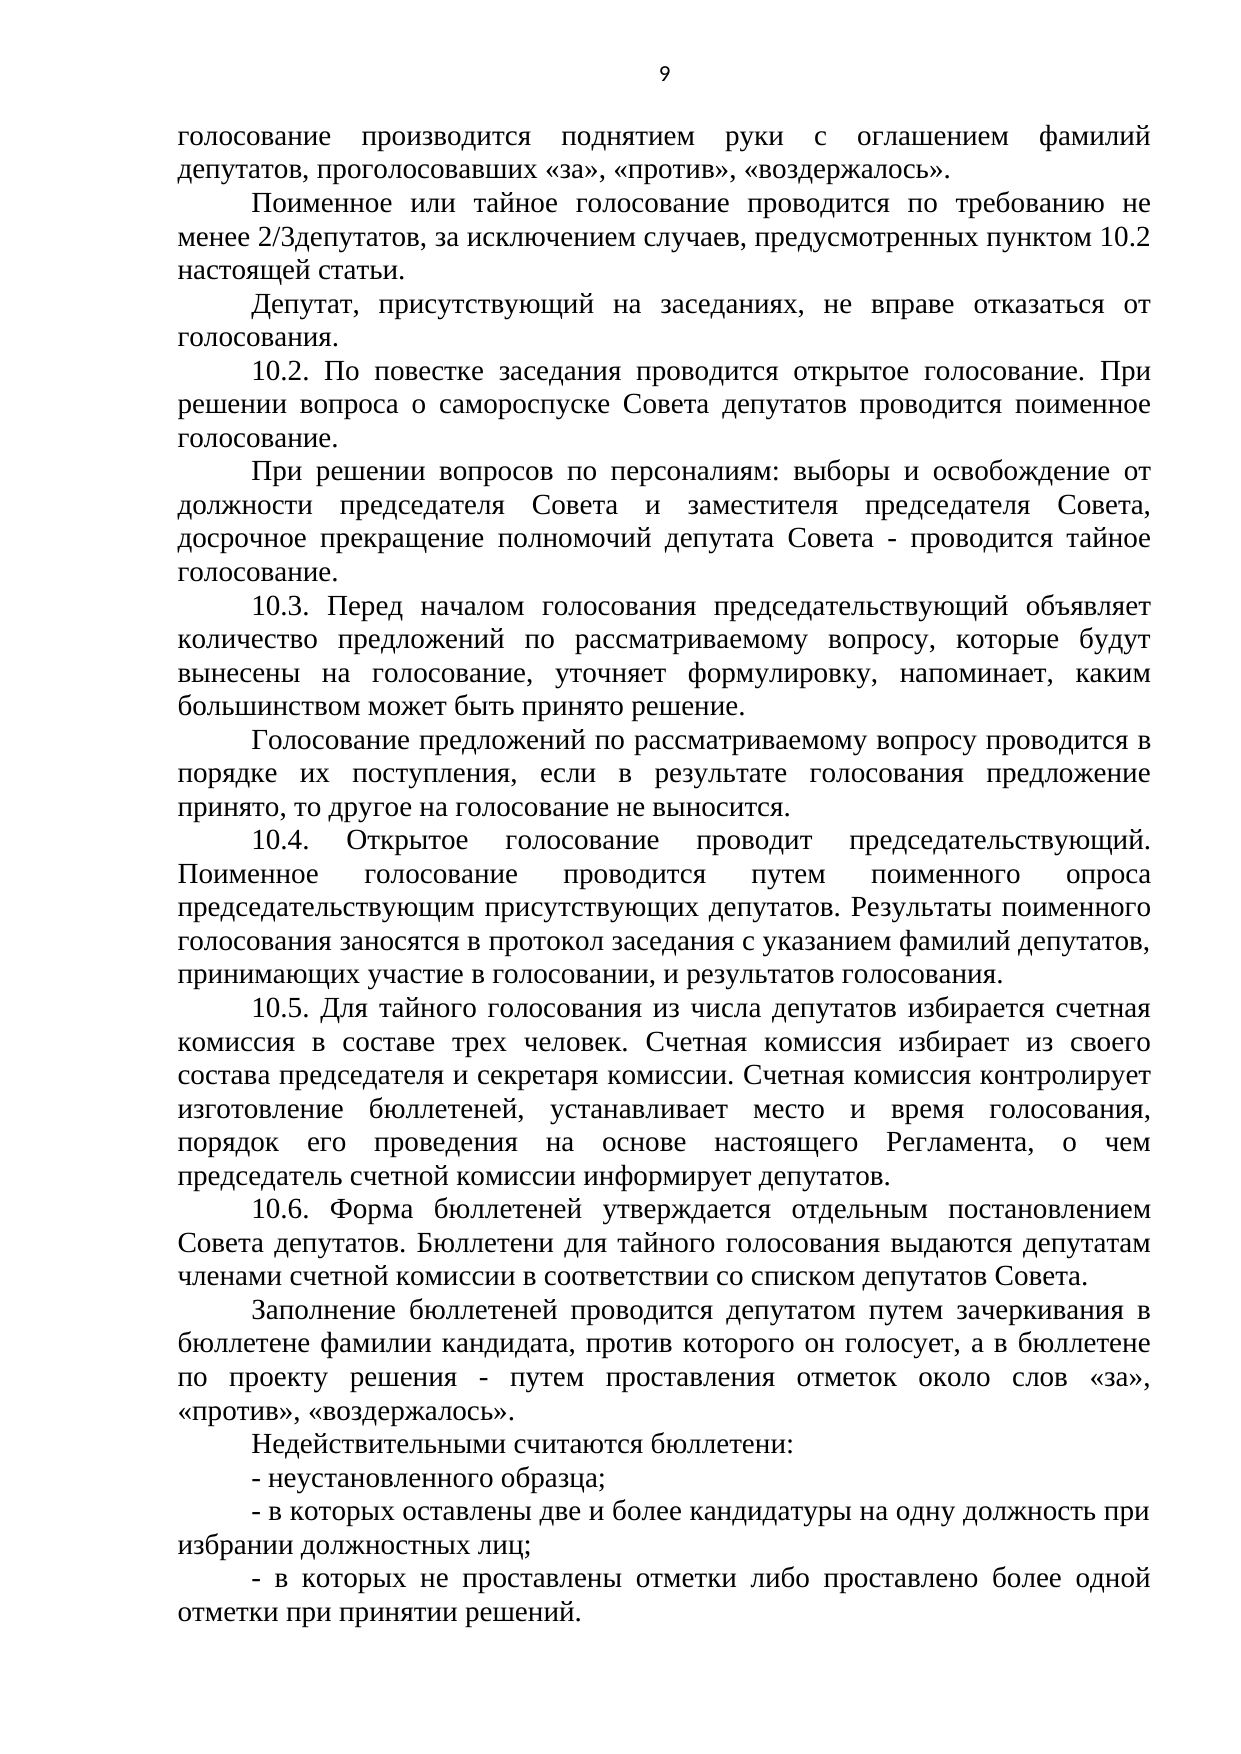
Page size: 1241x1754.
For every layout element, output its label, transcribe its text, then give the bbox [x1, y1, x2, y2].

text - в которых оставлены две и более кандидатуры на одну должность при избрании должностных лиц; [177, 1493, 1152, 1560]
text 10.5. Для тайного голосования из числа депутатов избирается счетная комиссия в составе трех человек. Счетная комиссия избирает из своего состава председателя и секретаря комиссии. Счетная комиссия контролирует изготовление бюллетеней, устанавливает место и время голосования, порядок его проведения на основе настоящего Регламента, о чем председатель счетной комиссии информирует депутатов. [177, 990, 1152, 1191]
text 10.2. По повестке заседания проводится открытое голосование. При решении вопроса о самороспуске Совета депутатов проводится поименное голосование. [177, 353, 1152, 453]
text 10.6. Форма бюллетеней утверждается отдельным постановлением Совета депутатов. Бюллетени для тайного голосования выдаются депутатам членами счетной комиссии в соответствии со списком депутатов Совета. [177, 1191, 1152, 1292]
text - в которых не проставлены отметки либо проставлено более одной отметки при принятии решений. [177, 1560, 1152, 1627]
text Заполнение бюллетеней проводится депутатом путем зачеркивания в бюллетене фамилии кандидата, против которого он голосует, а в бюллетене по проекту решения - путем проставления отметок около слов «за», «против», «воздержалось». [177, 1292, 1152, 1426]
text Поименное или тайное голосование проводится по требованию не менее 2/3депутатов, за исключением случаев, предусмотренных пунктом 10.2 настоящей статьи. [177, 185, 1152, 286]
text 10.3. Перед началом голосования председательствующий объявляет количество предложений по рассматриваемому вопросу, которые будут вынесены на голосование, уточняет формулировку, напоминает, каким большинством может быть принято решение. [177, 588, 1152, 722]
text Голосование предложений по рассматриваемому вопросу проводится в порядке их поступления, если в результате голосования предложение принято, то другое на голосование не выносится. [177, 722, 1152, 822]
text При решении вопросов по персоналиям: выборы и освобождение от должности председателя Совета и заместителя председателя Совета, досрочное прекращение полномочий депутата Совета - проводится тайное голосование. [177, 453, 1152, 588]
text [177, 118, 1152, 185]
text 10.4. Открытое голосование проводит председательствующий. Поименное голосование проводится путем поименного опроса председательствующим присутствующих депутатов. Результаты поименного голосования заносятся в протокол заседания с указанием фамилий депутатов, принимающих участие в голосовании, и результатов голосования. [177, 822, 1152, 990]
text - неустановленного образца; [177, 1460, 1152, 1493]
text Депутат, присутствующий на заседаниях, не вправе отказаться от голосования. [177, 286, 1152, 353]
text Недействительными считаются бюллетени: [177, 1426, 1152, 1460]
